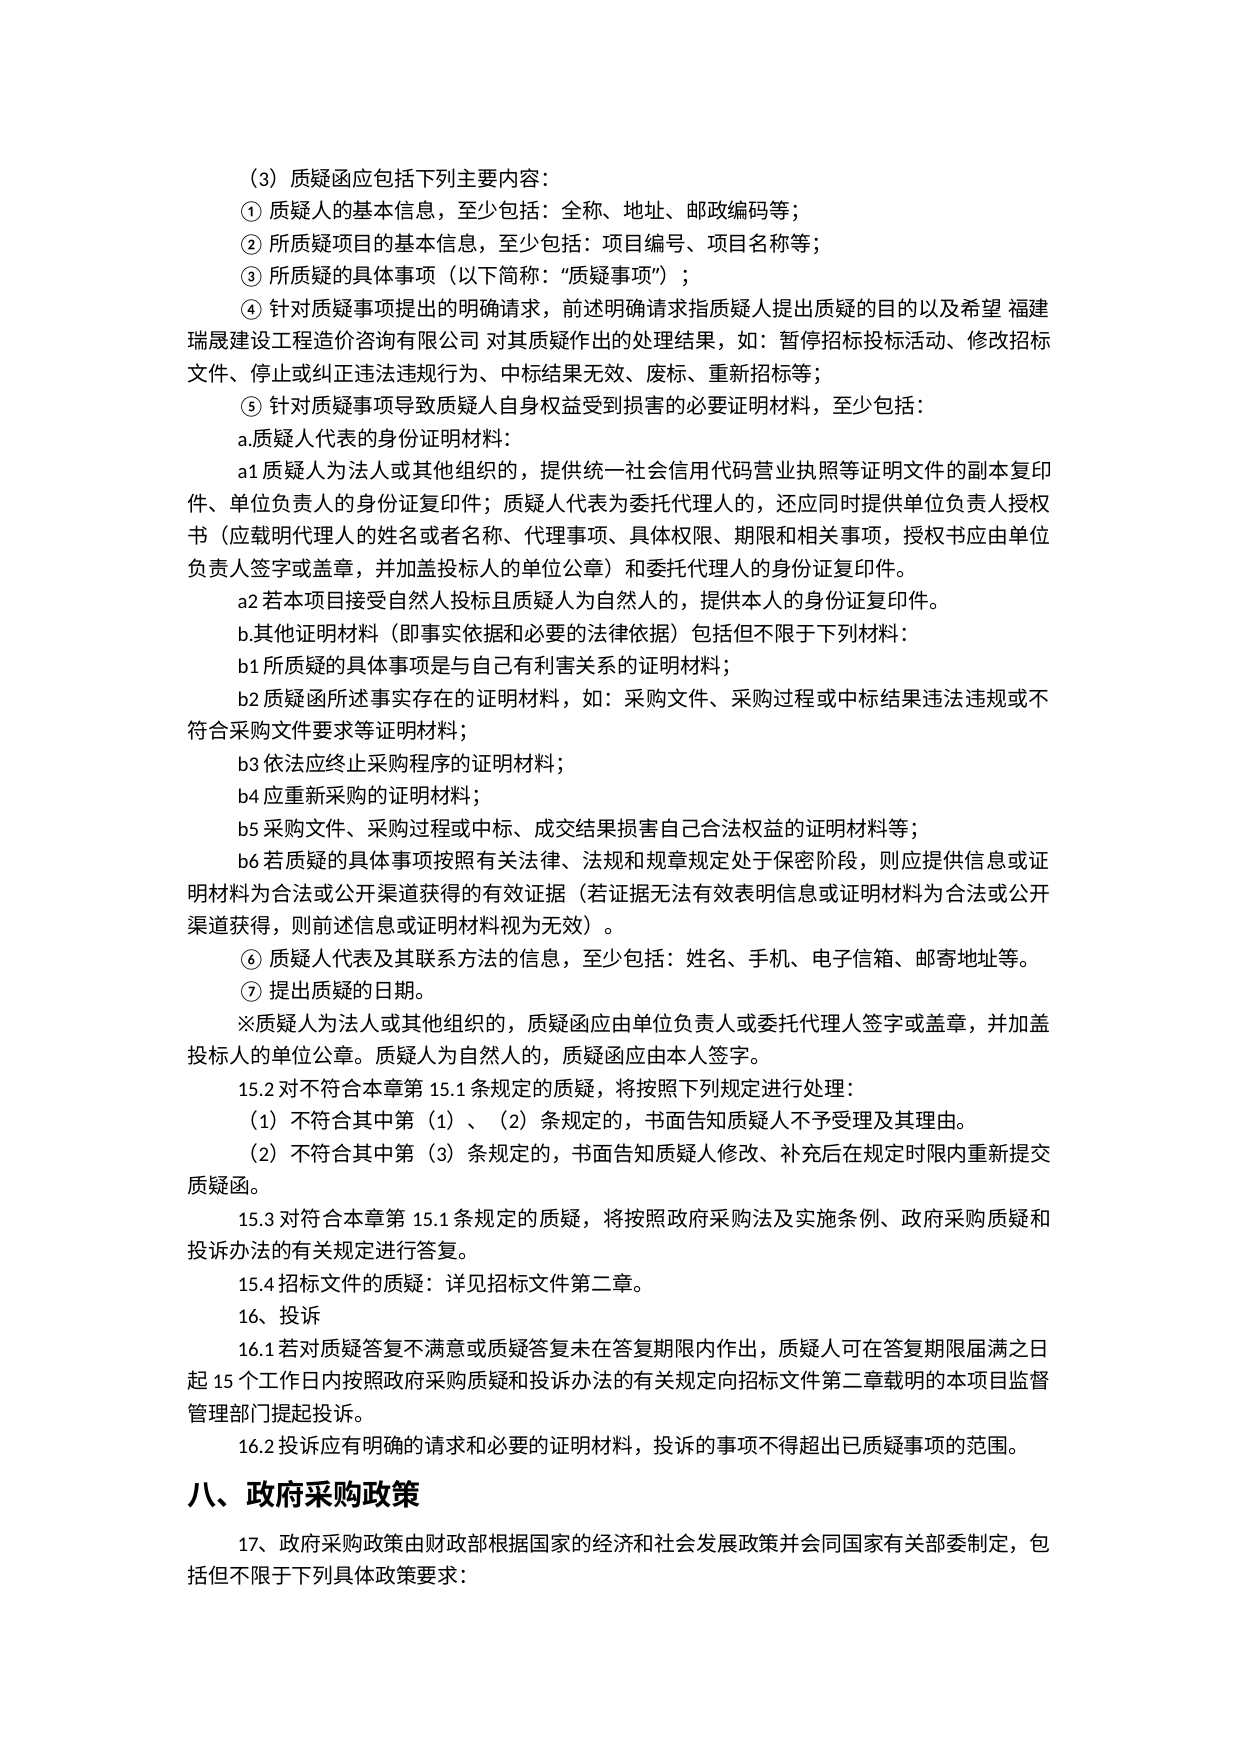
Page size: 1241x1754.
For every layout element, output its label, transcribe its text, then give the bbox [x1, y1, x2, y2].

text ⑤针对质疑事项导致质疑人自身权益受到损害的必要证明材料，至少包括： [187, 389, 1053, 422]
text （2）不符合其中第（3）条规定的，书面告知质疑人修改、补充后在规定时限内重新提交质疑函。 [187, 1137, 1053, 1202]
text 16、投诉 [187, 1299, 1053, 1332]
text 15.3对符合本章第15.1条规定的质疑，将按照政府采购法及实施条例、政府采购质疑和投诉办法的有关规定进行答复。 [187, 1202, 1053, 1267]
text 16.2投诉应有明确的请求和必要的证明材料，投诉的事项不得超出已质疑事项的范围。 [187, 1429, 1053, 1462]
text 15.4招标文件的质疑：详见招标文件第二章。 [187, 1267, 1053, 1299]
text b.其他证明材料（即事实依据和必要的法律依据）包括但不限于下列材料： [187, 617, 1053, 649]
text ※质疑人为法人或其他组织的，质疑函应由单位负责人或委托代理人签字或盖章，并加盖投标人的单位公章。质疑人为自然人的，质疑函应由本人签字。 [187, 1007, 1053, 1072]
text 17、政府采购政策由财政部根据国家的经济和社会发展政策并会同国家有关部委制定，包括但不限于下列具体政策要求： [187, 1527, 1053, 1592]
text ②所质疑项目的基本信息，至少包括：项目编号、项目名称等； [187, 227, 1053, 259]
text a2若本项目接受自然人投标且质疑人为自然人的，提供本人的身份证复印件。 [187, 584, 1053, 617]
text ①质疑人的基本信息，至少包括：全称、地址、邮政编码等； [187, 194, 1053, 227]
text ③所质疑的具体事项（以下简称：“质疑事项”）； [187, 259, 1053, 292]
text ⑥质疑人代表及其联系方法的信息，至少包括：姓名、手机、电子信箱、邮寄地址等。 [187, 942, 1053, 974]
text 16.1若对质疑答复不满意或质疑答复未在答复期限内作出，质疑人可在答复期限届满之日起15个工作日内按照政府采购质疑和投诉办法的有关规定向招标文件第二章载明的本项目监督管理部门提起投诉。 [187, 1332, 1053, 1429]
text ⑦提出质疑的日期。 [187, 974, 1053, 1007]
text （1）不符合其中第（1）、（2）条规定的，书面告知质疑人不予受理及其理由。 [187, 1104, 1053, 1137]
text （3）质疑函应包括下列主要内容： [187, 162, 1053, 194]
text a.质疑人代表的身份证明材料： [187, 422, 1053, 454]
text 15.2对不符合本章第15.1条规定的质疑，将按照下列规定进行处理： [187, 1072, 1053, 1104]
text b4应重新采购的证明材料； [187, 779, 1053, 812]
text b2质疑函所述事实存在的证明材料，如：采购文件、采购过程或中标结果违法违规或不符合采购文件要求等证明材料； [187, 682, 1053, 747]
text ④针对质疑事项提出的明确请求，前述明确请求指质疑人提出质疑的目的以及希望 福建瑞晟建设工程造价咨询有限公司 对其质疑作出的处理结果，如：暂停招标投标活动、修改招标文件、停止或纠正违法违规行为、中标结果无效、废标、重新招标等； [187, 292, 1053, 389]
text b5采购文件、采购过程或中标、成交结果损害自己合法权益的证明材料等； [187, 812, 1053, 844]
text b3依法应终止采购程序的证明材料； [187, 747, 1053, 779]
text a1质疑人为法人或其他组织的，提供统一社会信用代码营业执照等证明文件的副本复印件、单位负责人的身份证复印件；质疑人代表为委托代理人的，还应同时提供单位负责人授权书（应载明代理人的姓名或者名称、代理事项、具体权限、期限和相关事项，授权书应由单位负责人签字或盖章，并加盖投标人的单位公章）和委托代理人的身份证复印件。 [187, 454, 1053, 584]
text 八、政府采购政策 [187, 1462, 1053, 1527]
text b6若质疑的具体事项按照有关法律、法规和规章规定处于保密阶段，则应提供信息或证明材料为合法或公开渠道获得的有效证据（若证据无法有效表明信息或证明材料为合法或公开渠道获得，则前述信息或证明材料视为无效）。 [187, 844, 1053, 942]
text b1所质疑的具体事项是与自己有利害关系的证明材料； [187, 649, 1053, 682]
